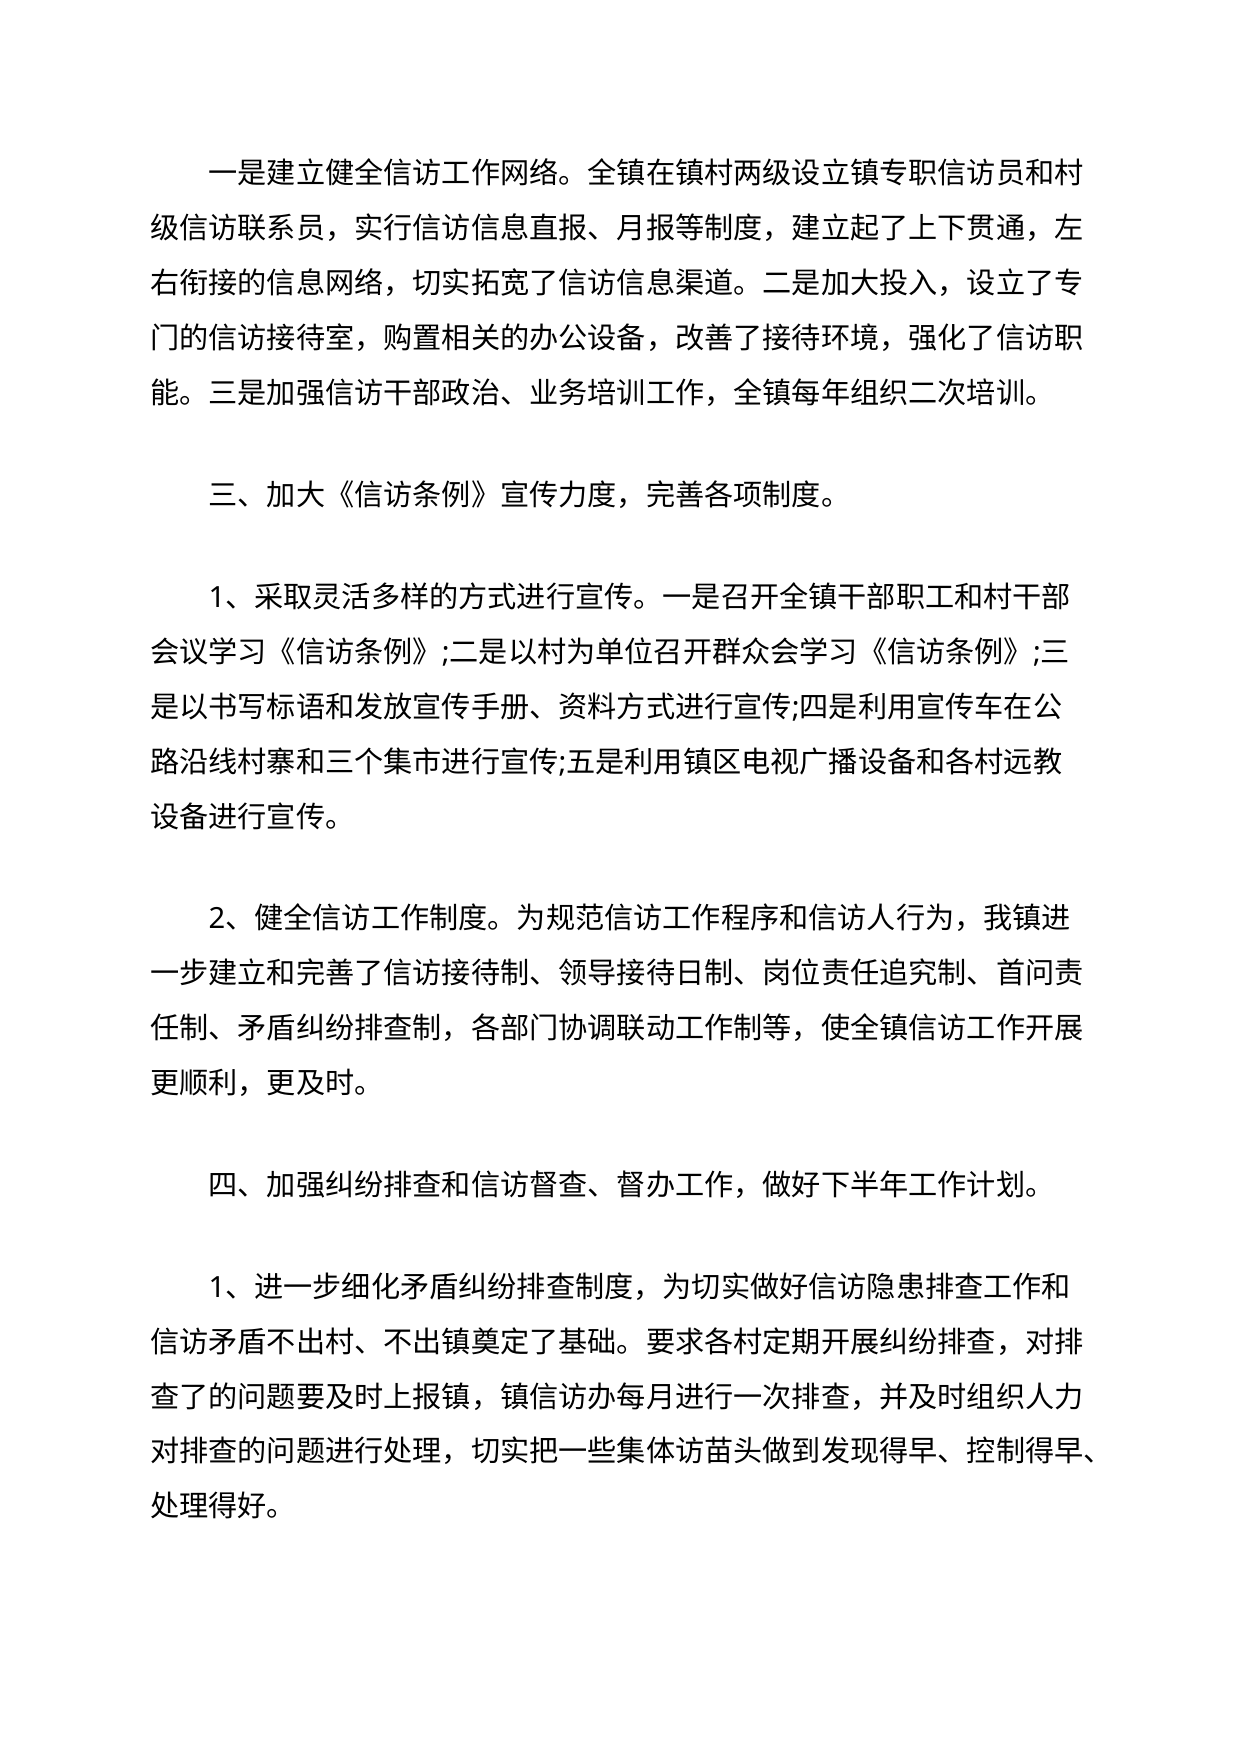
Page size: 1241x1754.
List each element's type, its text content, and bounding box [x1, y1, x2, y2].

text 2、健全信访工作制度。为规范信访工作程序和信访人行为，我镇进一步建立和完善了信访接待制、领导接待日制、岗位责任追究制、首问责任制、矛盾纠纷排查制，各部门协调联动工作制等，使全镇信访工作开展更顺利，更及时。 [150, 895, 1090, 1102]
text 三、加大《信访条例》宣传力度，完善各项制度。 [150, 471, 1090, 514]
text 1、采取灵活多样的方式进行宣传。一是召开全镇干部职工和村干部会议学习《信访条例》;二是以村为单位召开群众会学习《信访条例》;三是以书写标语和发放宣传手册、资料方式进行宣传;四是利用宣传车在公路沿线村寨和三个集市进行宣传;五是利用镇区电视广播设备和各村远教设备进行宣传。 [150, 573, 1090, 835]
text 1、进一步细化矛盾纠纷排查制度，为切实做好信访隐患排查工作和信访矛盾不出村、不出镇奠定了基础。要求各村定期开展纠纷排查，对排查了的问题要及时上报镇，镇信访办每月进行一次排查，并及时组织人力对排查的问题进行处理，切实把一些集体访苗头做到发现得早、控制得早、处理得好。 [150, 1263, 1090, 1525]
text 一是建立健全信访工作网络。全镇在镇村两级设立镇专职信访员和村级信访联系员，实行信访信息直报、月报等制度，建立起了上下贯通，左右衔接的信息网络，切实拓宽了信访信息渠道。二是加大投入，设立了专门的信访接待室，购置相关的办公设备，改善了接待环境，强化了信访职能。三是加强信访干部政治、业务培训工作，全镇每年组织二次培训。 [150, 150, 1090, 412]
text 四、加强纠纷排查和信访督查、督办工作，做好下半年工作计划。 [150, 1161, 1090, 1204]
